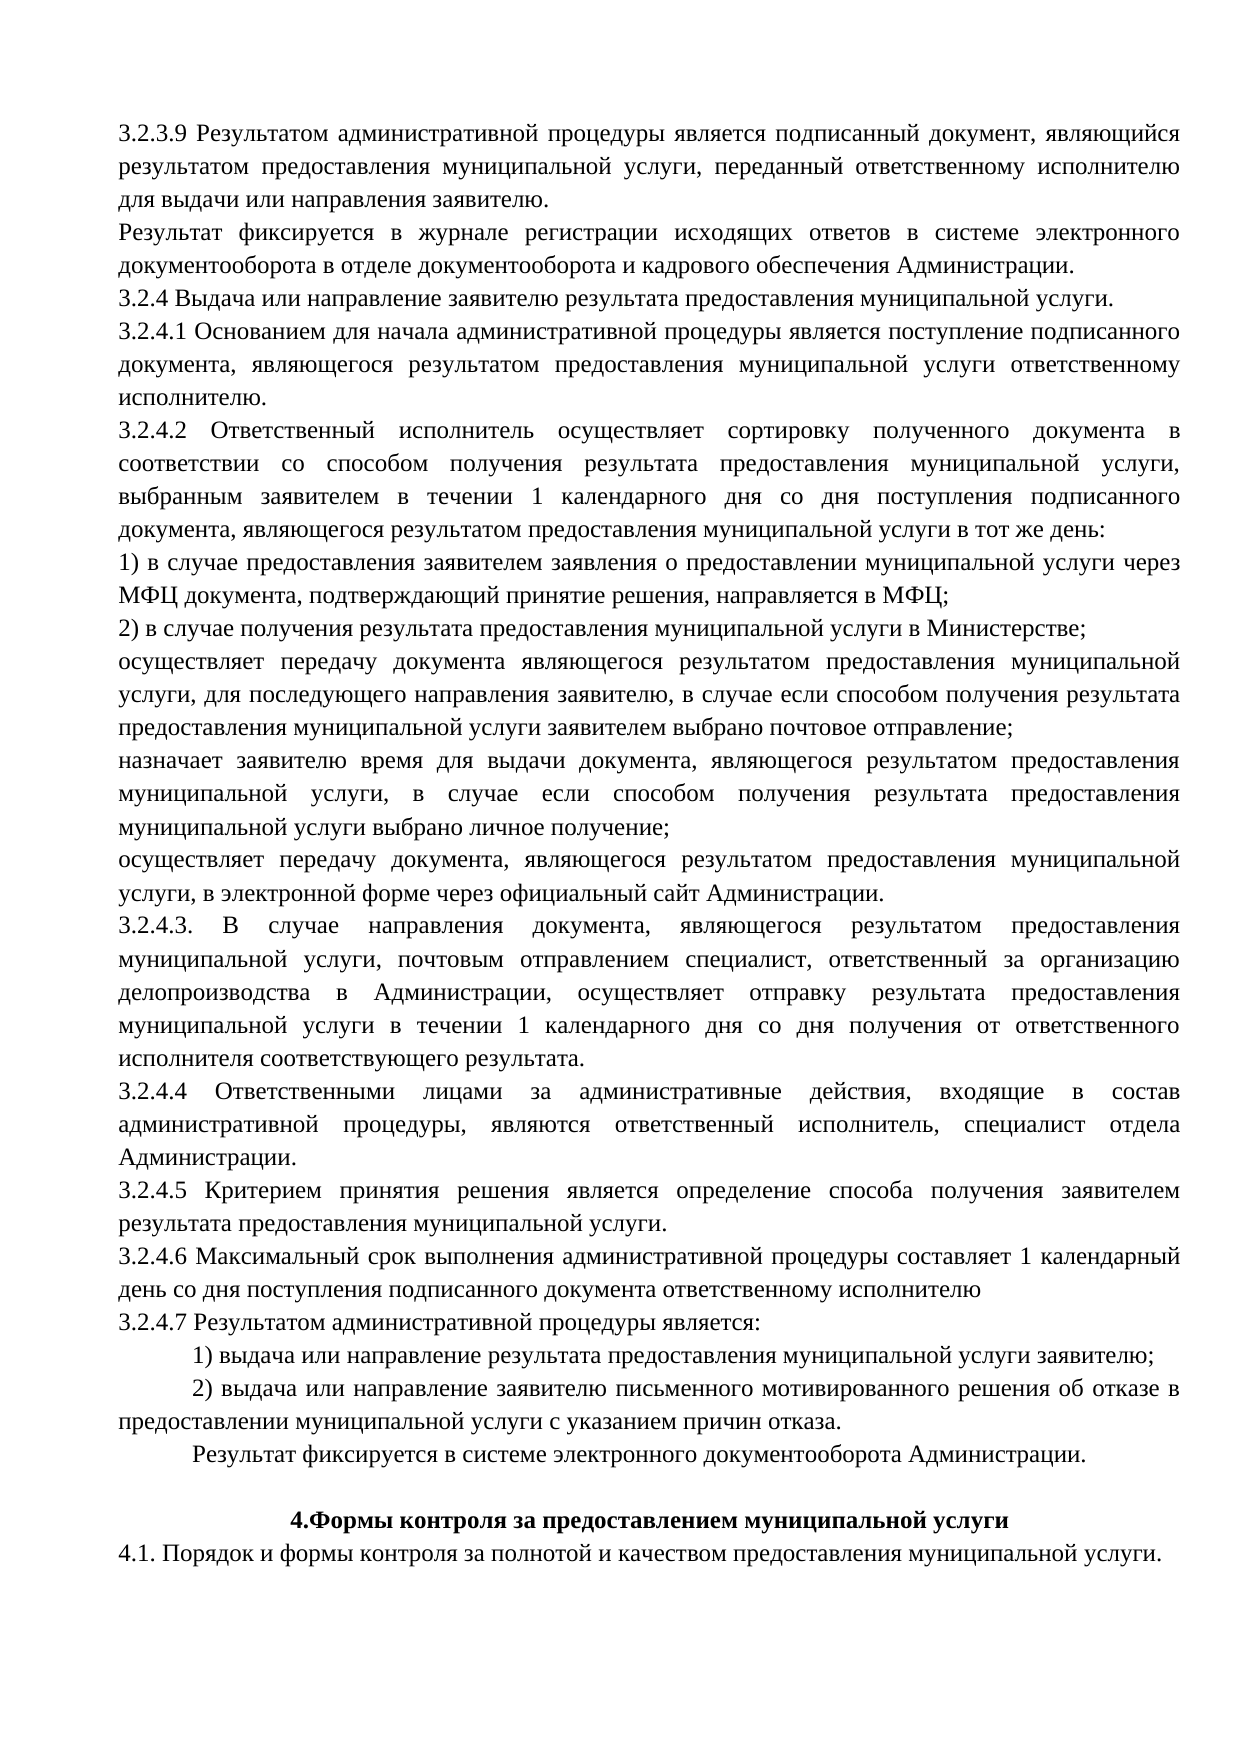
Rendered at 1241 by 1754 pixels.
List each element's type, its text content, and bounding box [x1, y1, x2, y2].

text Результат фиксируется в системе электронного документооборота Администрации. [118, 1439, 1181, 1468]
text 3.2.4.5 Критерием принятия решения является определение способа получения заявителем результата предоставления муниципальной услуги. [118, 1175, 1181, 1237]
text 3.2.4.4 Ответственными лицами за административные действия, входящие в состав административной процедуры, являются ответственный исполнитель, специалист отдела Администрации. [118, 1076, 1181, 1171]
text осуществляет передачу документа, являющегося результатом предоставления муниципальной услуги, в электронной форме через официальный сайт Администрации. [118, 844, 1181, 906]
text 3.2.4.6 Максимальный срок выполнения административной процедуры составляет 1 календарный день со дня поступления подписанного документа ответственному исполнителю [118, 1241, 1181, 1303]
text 3.2.4 Выдача или направление заявителю результата предоставления муниципальной услуги. [118, 283, 1181, 312]
text Результат фиксируется в журнале регистрации исходящих ответов в системе электронного документооборота в отделе документооборота и кадрового обеспечения Администрации. [118, 217, 1181, 279]
text 3.2.3.9 Результатом административной процедуры является подписанный документ, являющийся результатом предоставления муниципальной услуги, переданный ответственному исполнителю для выдачи или направления заявителю. [118, 118, 1181, 213]
text 3.2.4.3. В случае направления документа, являющегося результатом предоставления муниципальной услуги, почтовым отправлением специалист, ответственный за организацию делопроизводства в Администрации, осуществляет отправку результата предоставления муниципальной услуги в течении 1 календарного дня со дня получения от ответственного исполнителя соответствующего результата. [118, 911, 1181, 1071]
text 3.2.4.7 Результатом административной процедуры является: [118, 1307, 1181, 1336]
text 3.2.4.2 Ответственный исполнитель осуществляет сортировку полученного документа в соответствии со способом получения результата предоставления муниципальной услуги, выбранным заявителем в течении 1 календарного дня со дня поступления подписанного документа, являющегося результатом предоставления муниципальной услуги в тот же день: [118, 415, 1181, 543]
text 1) в случае предоставления заявителем заявления о предоставлении муниципальной услуги через МФЦ документа, подтверждающий принятие решения, направляется в МФЦ; [118, 547, 1181, 609]
text 2) выдача или направление заявителю письменного мотивированного решения об отказе в предоставлении муниципальной услуги с указанием причин отказа. [118, 1373, 1181, 1435]
text 2) в случае получения результата предоставления муниципальной услуги в Министерстве; [118, 613, 1181, 642]
text осуществляет передачу документа являющегося результатом предоставления муниципальной услуги, для последующего направления заявителю, в случае если способом получения результата предоставления муниципальной услуги заявителем выбрано почтовое отправление; [118, 646, 1181, 741]
text 4.1. Порядок и формы контроля за полнотой и качеством предоставления муниципальной услуги. [118, 1538, 1181, 1567]
text 1) выдача или направление результата предоставления муниципальной услуги заявителю; [118, 1340, 1181, 1369]
text 3.2.4.1 Основанием для начала административной процедуры является поступление подписанного документа, являющегося результатом предоставления муниципальной услуги ответственному исполнителю. [118, 316, 1181, 411]
text 4.Формы контроля за предоставлением муниципальной услуги [118, 1505, 1181, 1534]
text назначает заявителю время для выдачи документа, являющегося результатом предоставления муниципальной услуги, в случае если способом получения результата предоставления муниципальной услуги выбрано личное получение; [118, 746, 1181, 840]
